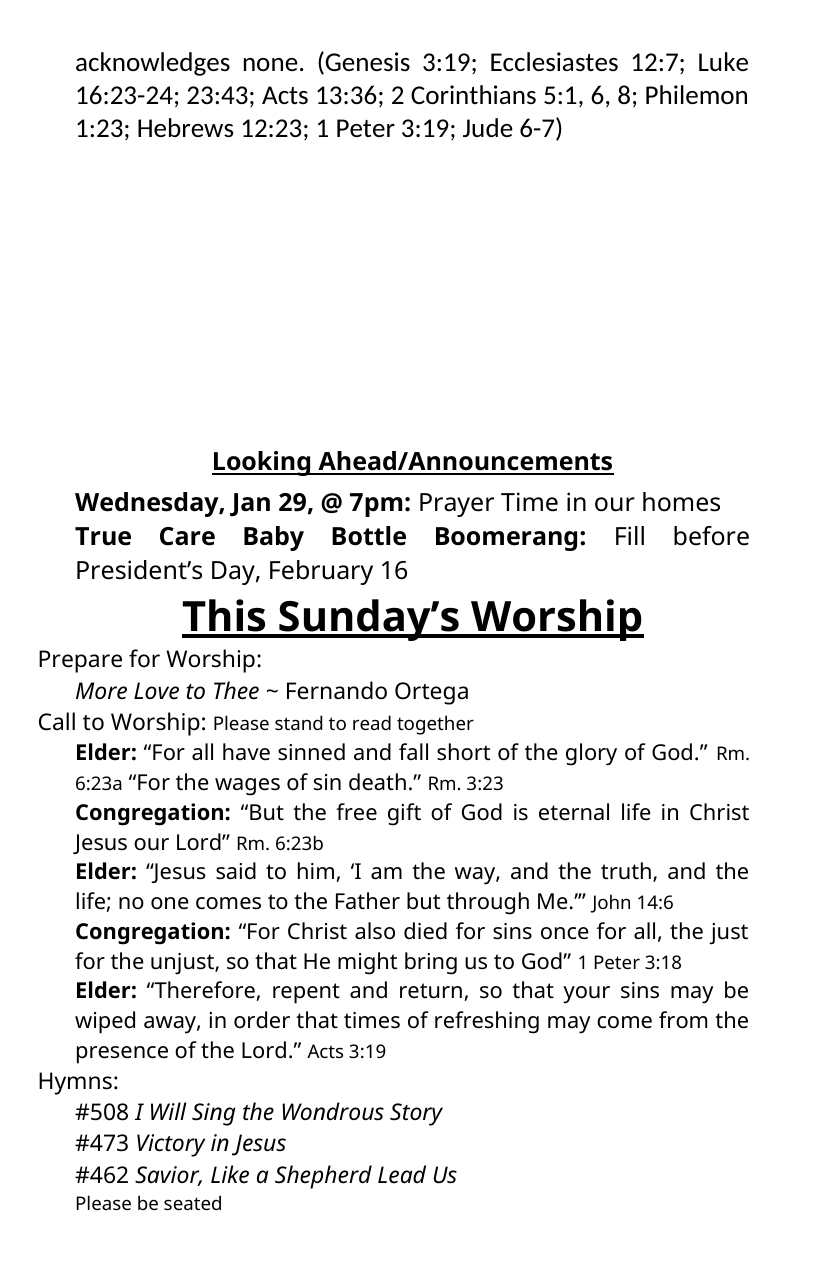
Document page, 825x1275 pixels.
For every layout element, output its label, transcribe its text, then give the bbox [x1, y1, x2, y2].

text Prepare for Worship: [37, 643, 750, 674]
text Elder: “Therefore, repent and return, so that your sins may be wiped away, in order that times of refreshing may come from the presence of the Lord.” Acts 3:19 [75, 975, 750, 1065]
text #473 Victory in Jesus [75, 1127, 750, 1158]
text #462 Savior, Like a Shepherd Lead Us [75, 1158, 750, 1190]
text Call to Worship: Please stand to read together [37, 706, 750, 737]
text Please be seated [75, 1190, 750, 1215]
text Congregation: “But the free gift of God is eternal life in Christ Jesus our Lord” Rm. 6:23b [75, 797, 750, 856]
text #508 I Will Sing the Wondrous Story [75, 1096, 750, 1127]
text Elder: “For all have sinned and fall short of the glory of God.” Rm. 6:23a “For the wages of sin death.” Rm. 3:23 [75, 737, 750, 797]
text Congregation: “For Christ also died for sins once for all, the just for the unjust, so that He might bring us to God” 1 Peter 3:18 [75, 916, 750, 975]
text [75, 45, 750, 144]
text This Sunday’s Worship [46, 587, 750, 643]
text True Care Baby Bottle Boomerang: Fill before President’s Day, February 16 [75, 518, 750, 587]
text Hymns: [37, 1065, 750, 1096]
text Looking Ahead/Announcements [75, 444, 750, 478]
text Wednesday, Jan 29, @ 7pm: Prayer Time in our homes [75, 484, 750, 518]
text Elder: “Jesus said to him, ‘I am the way, and the truth, and the life; no one comes to the Father but through Me.’” John 14:6 [75, 856, 750, 916]
text More Love to Thee ~ Fernando Ortega [75, 674, 750, 706]
